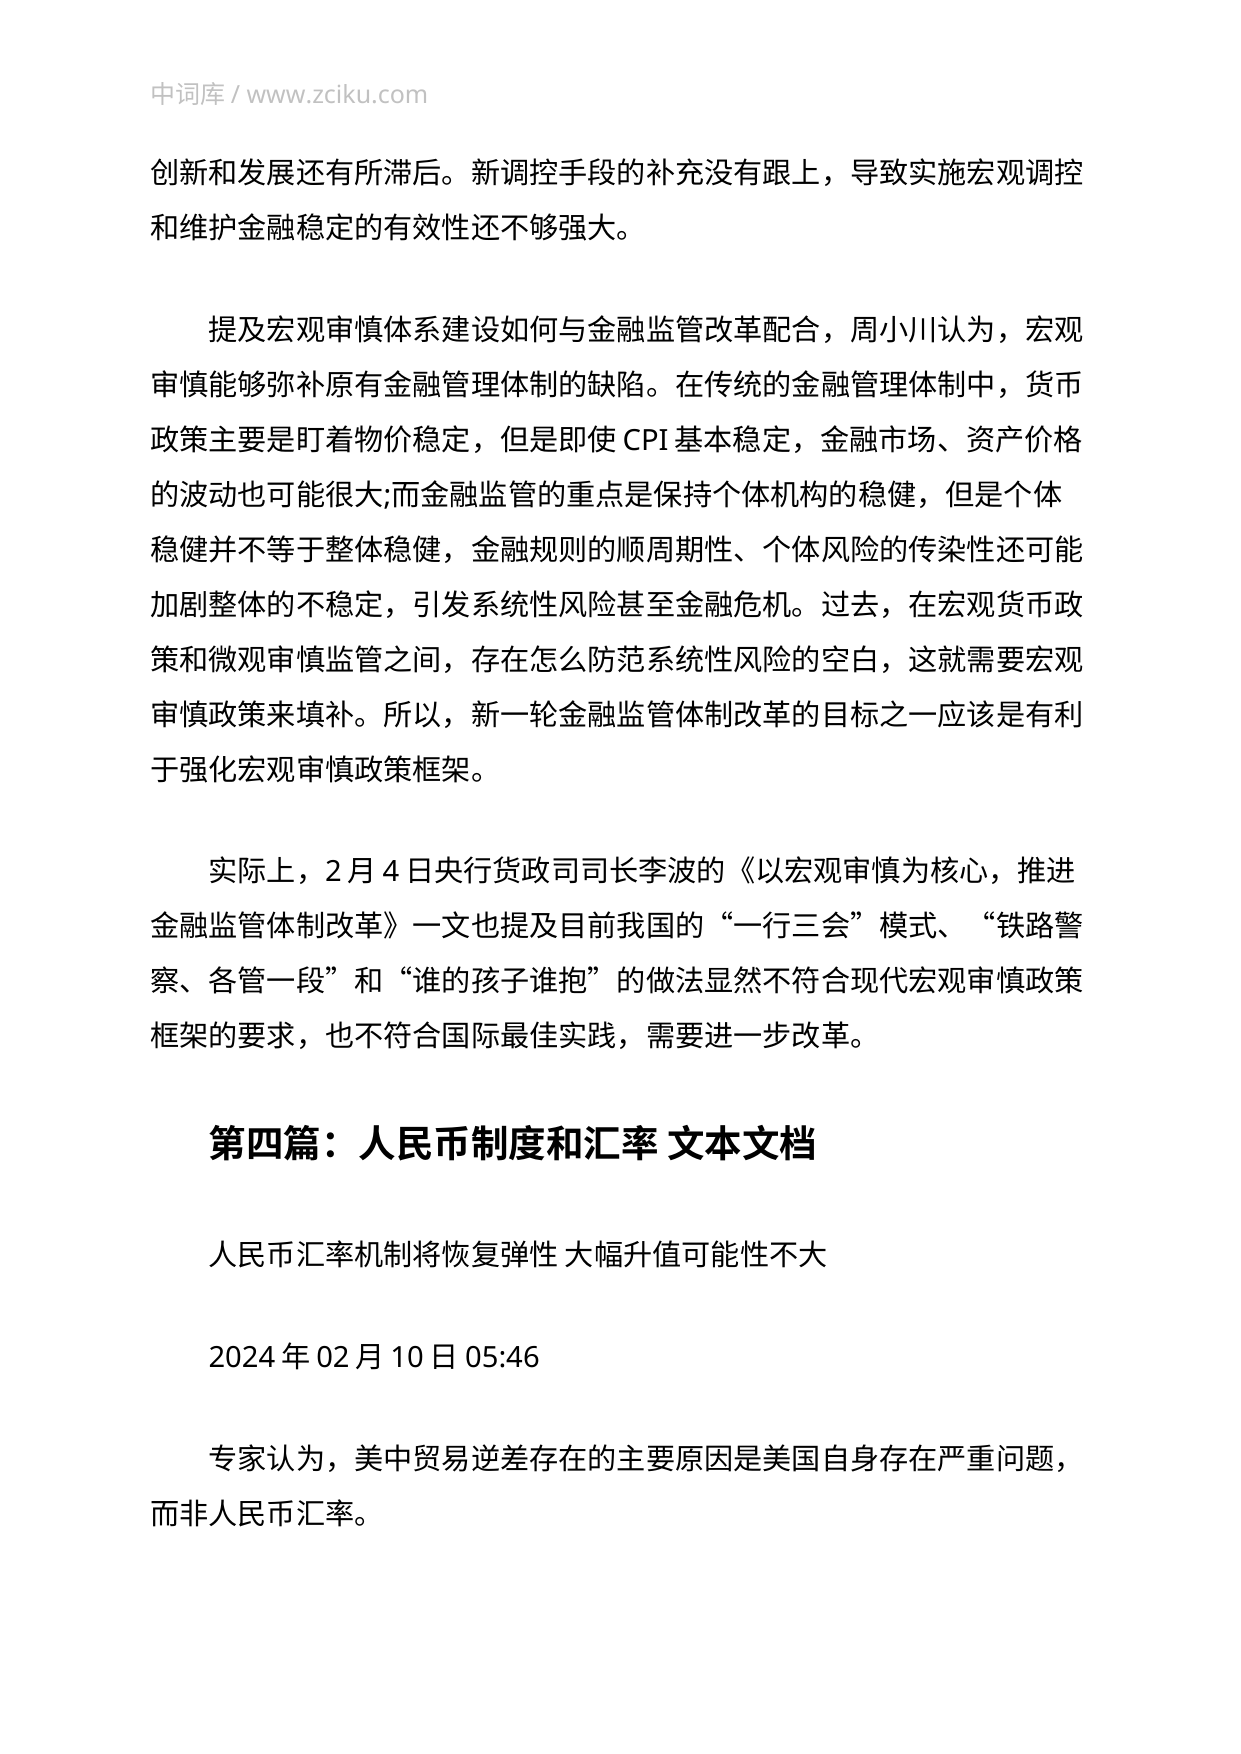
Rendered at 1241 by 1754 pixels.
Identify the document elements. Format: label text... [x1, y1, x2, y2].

text 提及宏观审慎体系建设如何与金融监管改革配合，周小川认为，宏观审慎能够弥补原有金融管理体制的缺陷。在传统的金融管理体制中，货币政策主要是盯着物价稳定，但是即使CPI基本稳定，金融市场、资产价格的波动也可能很大;而金融监管的重点是保持个体机构的稳健，但是个体稳健并不等于整体稳健，金融规则的顺周期性、个体风险的传染性还可能加剧整体的不稳定，引发系统性风险甚至金融危机。过去，在宏观货币政策和微观审慎监管之间，存在怎么防范系统性风险的空白，这就需要宏观审慎政策来填补。所以，新一轮金融监管体制改革的目标之一应该是有利于强化宏观审慎政策框架。 [150, 307, 1090, 788]
text 实际上，2月4日央行货政司司长李波的《以宏观审慎为核心，推进金融监管体制改革》一文也提及目前我国的“一行三会”模式、“铁路警察、各管一段”和“谁的孩子谁抱”的做法显然不符合现代宏观审慎政策框架的要求，也不符合国际最佳实践，需要进一步改革。 [150, 848, 1090, 1055]
text 专家认为，美中贸易逆差存在的主要原因是美国自身存在严重问题，而非人民币汇率。 [150, 1436, 1090, 1533]
text 第四篇：人民币制度和汇率 文本文档 [150, 1114, 1090, 1169]
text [150, 150, 1090, 247]
text 人民币汇率机制将恢复弹性 大幅升值可能性不大 [150, 1232, 1090, 1274]
text 2024年02月10日 05:46 [150, 1333, 1090, 1376]
